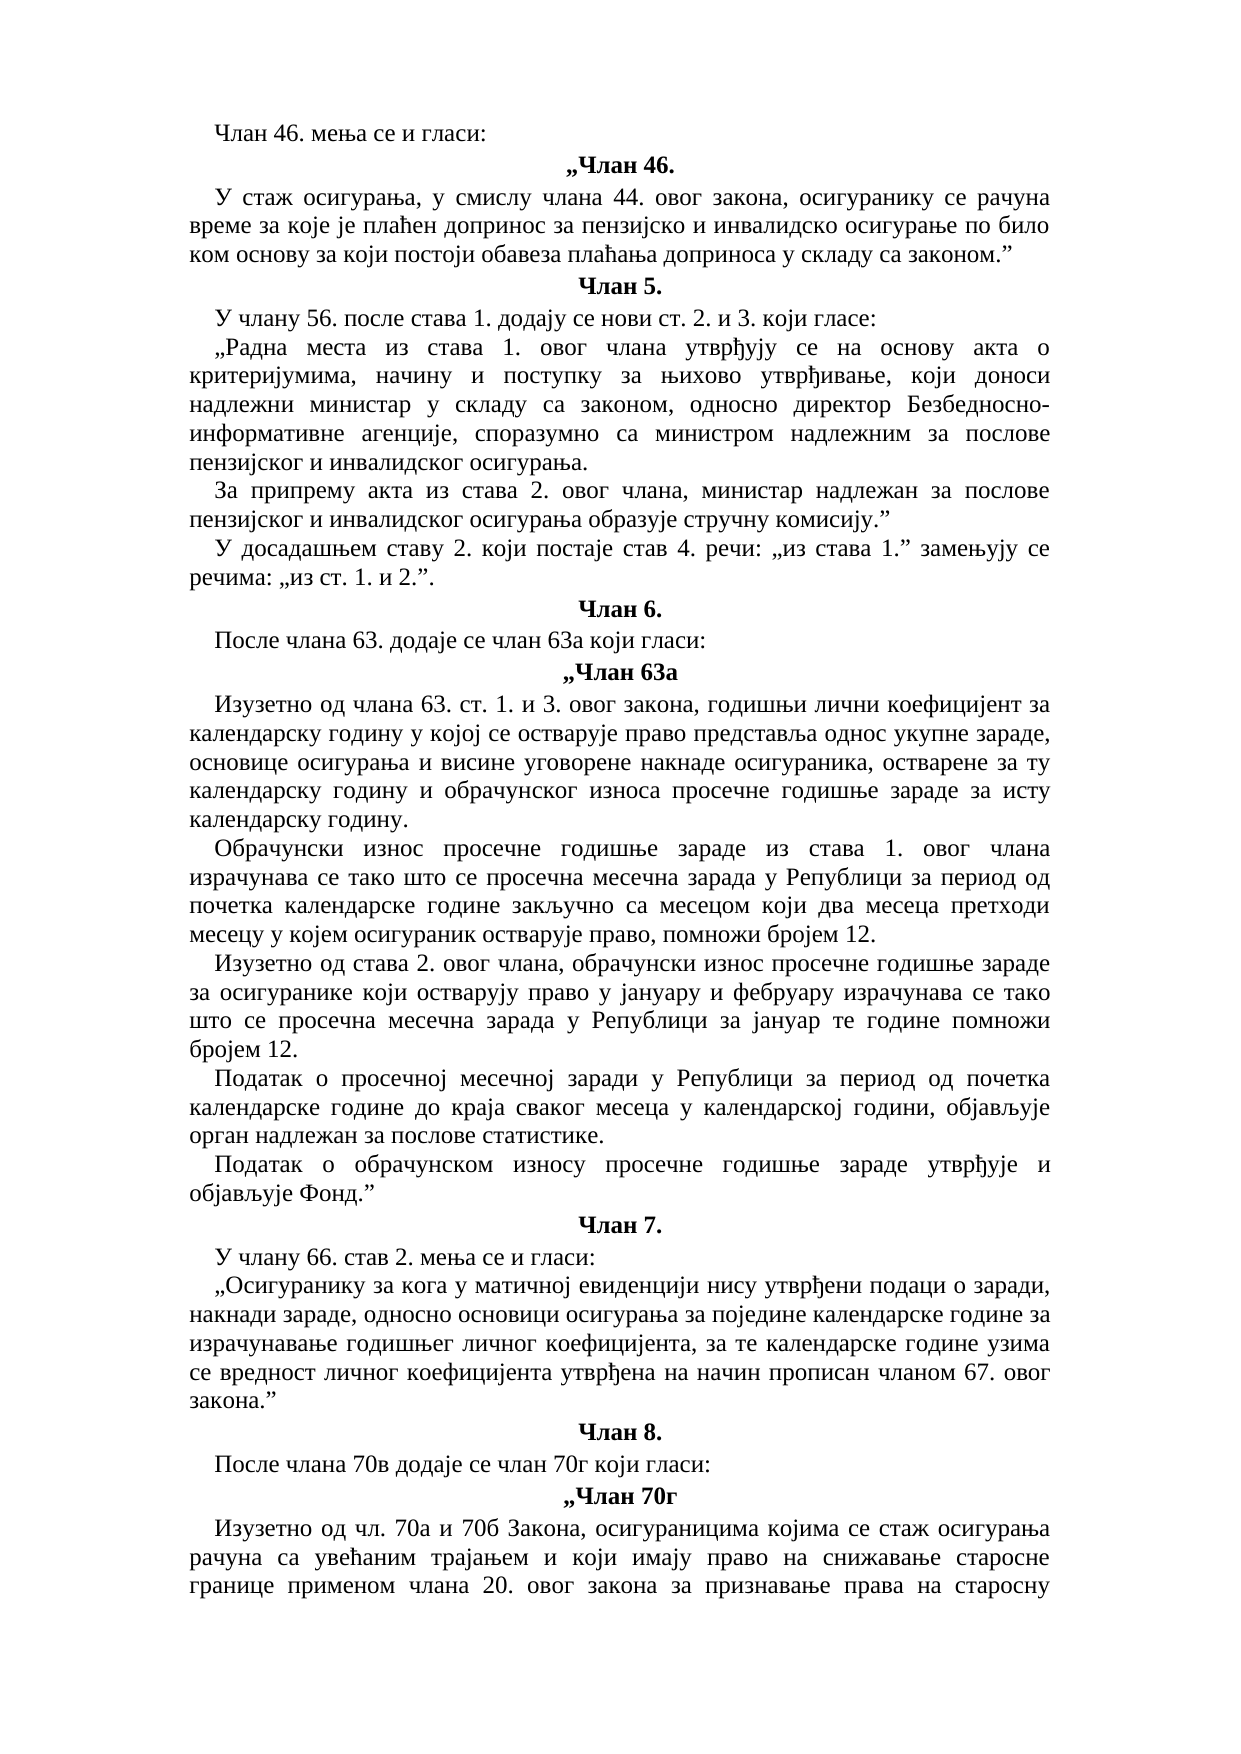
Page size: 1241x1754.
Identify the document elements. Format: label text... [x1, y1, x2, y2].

text „Члан 70г [150, 1481, 1090, 1510]
text После члана 63. додаје се члан 63а који гласи: [189, 626, 1051, 654]
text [189, 1513, 1051, 1599]
text У досадашњем ставу 2. који постаје став 4. речи: „из става 1.” замењују се речима: „из ст. 1. и 2.”. [189, 533, 1051, 591]
text „Члан 63а [150, 657, 1090, 686]
text За припрему акта из става 2. овог члана, министар надлежан за послове пензијског и инвалидског осигурања образује стручну комисију.” [189, 476, 1051, 533]
text Члан 6. [150, 594, 1090, 622]
text Изузетно од става 2. овог члана, обрачунски износ просечне годишње зараде за осигуранике који остварују право у јануару и фебруару израчунава се тако што се просечна месечна зарада у Републици за јануар те године помножи бројем 12. [189, 948, 1051, 1063]
text Члан 8. [150, 1417, 1090, 1446]
text „Члан 46. [150, 150, 1090, 179]
text У члану 66. став 2. мења се и гласи: [189, 1242, 1051, 1271]
text Изузетно од члана 63. ст. 1. и 3. овог закона, годишњи лични коефицијент за календарску годину у којој се остварује право представља однос укупне зараде, основице осигурања и висине уговорене накнаде осигураника, остварене за ту календарску годину и обрачунског износа просечне годишње зараде за исту календарску годину. [189, 689, 1051, 833]
text Члан 7. [150, 1210, 1090, 1239]
text Обрачунски износ просечне годишње зараде из става 1. овог члана израчунава се тако што се просечна месечна зарада у Републици за период од почетка календарске године закључно са месецом који два месеца претходи месецу у којем осигураник остварује право, помножи бројем 12. [189, 833, 1051, 948]
text У члану 56. после става 1. додају се нови ст. 2. и 3. који гласе: [189, 303, 1051, 332]
text „Осигуранику за кога у матичној евиденцији нису утврђени подаци о заради, накнади зараде, односно основици осигурања за поједине календарске године за израчунавање годишњег личног коефицијента, за те календарске године узима се вредност личног коефицијента утврђена на начин прописан чланом 67. овог закона.” [189, 1271, 1051, 1414]
text После члана 70в додаје се члан 70г који гласи: [189, 1449, 1051, 1478]
text Члан 5. [150, 271, 1090, 300]
text У стаж осигурања, у смислу члана 44. овог закона, осигуранику се рачуна време за које је плаћен допринос за пензијско и инвалидско осигурање по било ком основу за који постоји обавеза плаћања доприноса у складу са законом.” [189, 182, 1051, 268]
text „Радна места из става 1. овог члана утврђују се на основу акта о критеријумима, начину и поступку за њихово утврђивање, који доноси надлежни министар у складу са законом, односно директор Безбедносно-информативне агенције, споразумно са министром надлежним за послове пензијског и инвалидског осигурања. [189, 332, 1051, 476]
text Податак о обрачунском износу просечне годишње зараде утврђује и објављује Фонд.” [189, 1149, 1051, 1207]
text Податак о просечној месечној заради у Републици за период од почетка календарске године до краја сваког месеца у календарској години, објављује орган надлежан за послове статистике. [189, 1063, 1051, 1149]
text Члан 46. мења се и гласи: [189, 118, 1051, 147]
